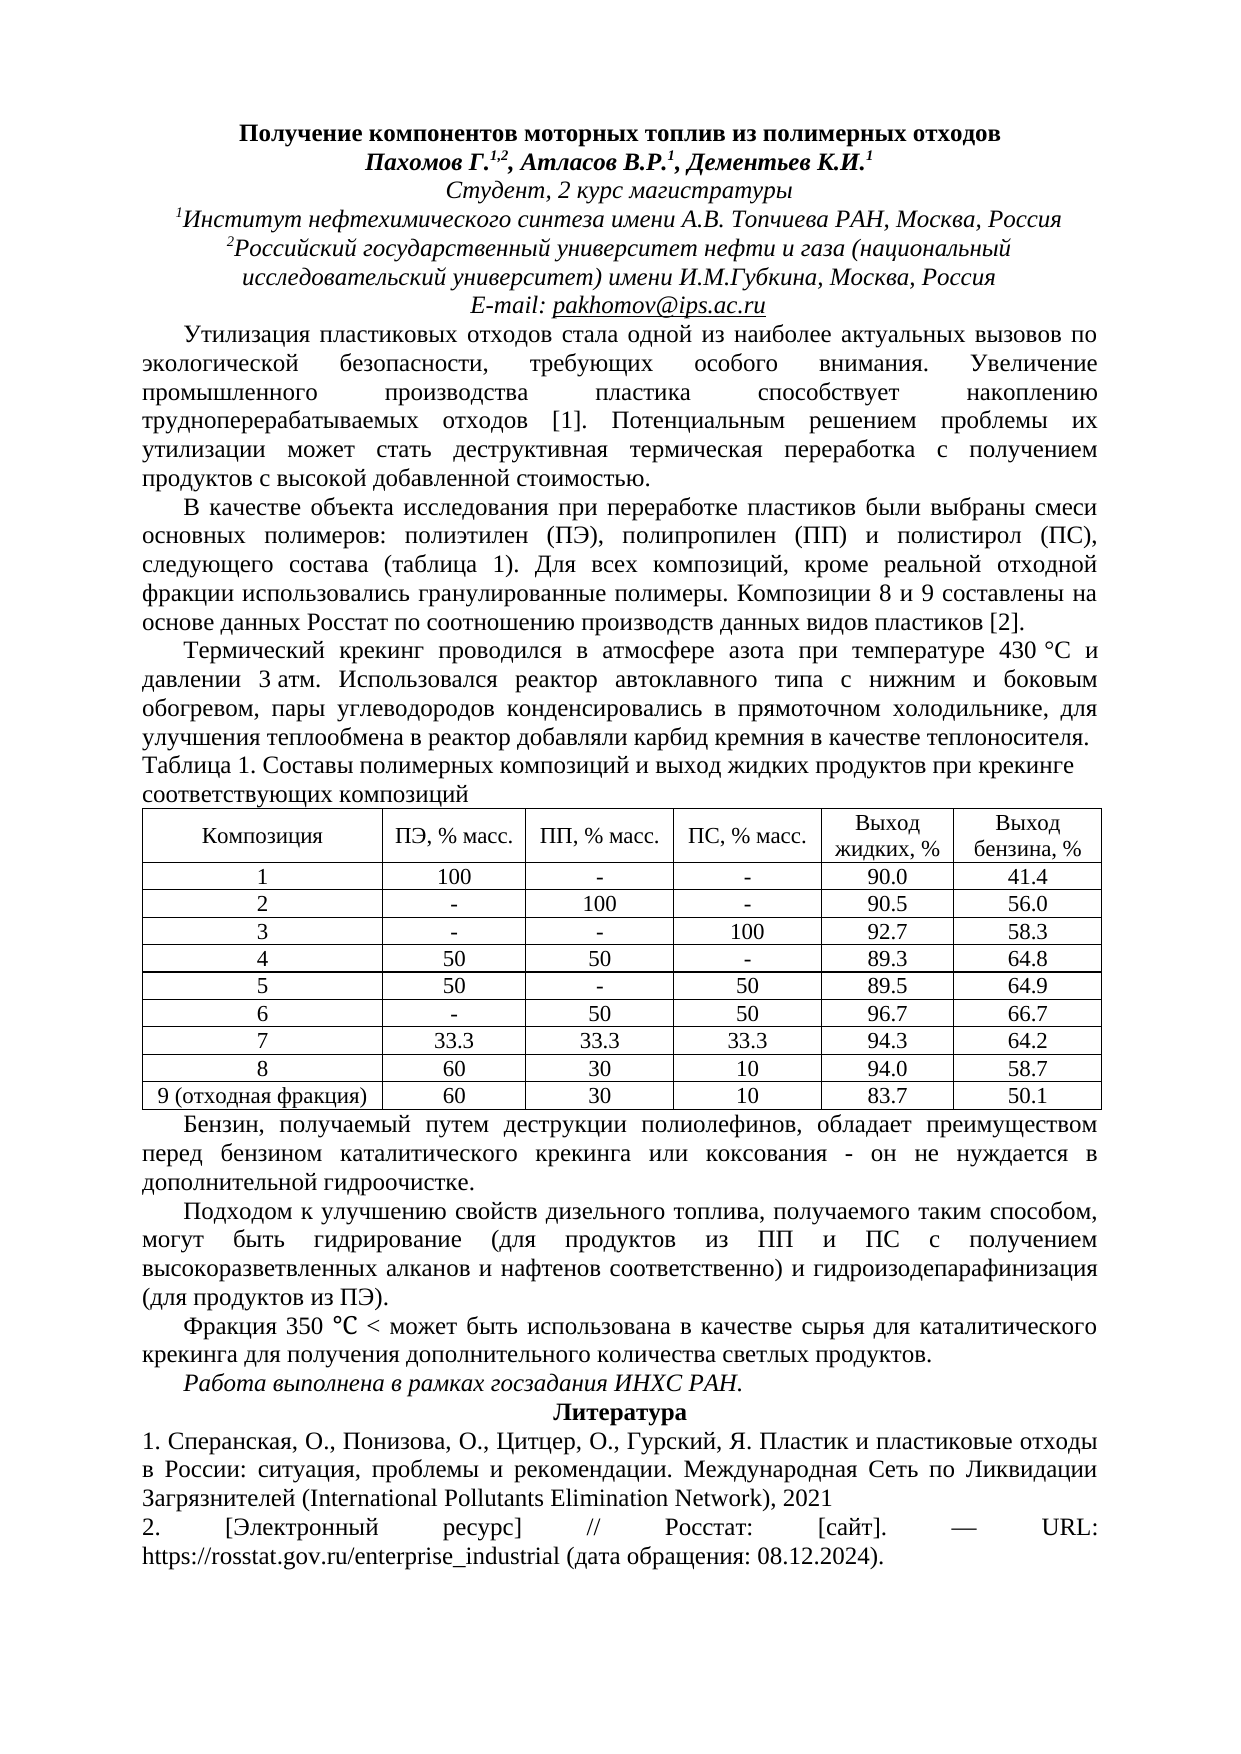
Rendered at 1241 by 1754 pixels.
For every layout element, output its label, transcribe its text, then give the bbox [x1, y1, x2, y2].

text Пахомов Г.1,2, Атласов В.Р.1, Дементьев К.И.1 [142, 147, 1098, 176]
text Получение компонентов моторных топлив из полимерных отходов [142, 118, 1098, 147]
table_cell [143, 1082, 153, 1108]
text Утилизация пластиковых отходов стала одной из наиболее актуальных вызовов по экологической безопасности, требующих особого внимания. Увеличение промышленного производства пластика способствует накоплению трудноперерабатываемых отходов [1]. Потенциальным решением проблемы их утилизации может стать деструктивная термическая переработка с получением продуктов с высокой добавленной стоимостью. [142, 319, 1098, 492]
table_header ПП, % масс. [526, 809, 673, 862]
text Таблица 1. Составы полимерных композиций и выход жидких продуктов при крекинге соответствующих композиций [142, 751, 1098, 808]
text Студент, 2 курс магистратуры [142, 176, 1098, 204]
text Литература [142, 1397, 1098, 1426]
table_header ПЭ, % масс. [383, 809, 525, 862]
text 1. Сперанская, O., Понизова, O., Цитцер, O., Гурский, Я. Пластик и пластиковые отходы в России: ситуация, проблемы и рекомендации. Международная Сеть по Ликвидации Загрязнителей (International Pollutants Elimination Network), 2021 [142, 1426, 1098, 1512]
text E-mail: pakhomov@ips.ac.ru [142, 291, 1098, 319]
text 1Институт нефтехимического синтеза имени А.В. Топчиева РАН, Москва, Россия 2Российский государственный университет нефти и газа (национальный исследовательский университет) имени И.М.Губкина, Москва, Россия [142, 204, 1098, 291]
text Фракция 350 ℃ < может быть использована в качестве сырья для каталитического крекинга для получения дополнительного количества светлых продуктов. [142, 1311, 1098, 1368]
text Подходом к улучшению свойств дизельного топлива, получаемого таким способом, могут быть гидрирование (для продуктов из ПП и ПС с получением высокоразветвленных алканов и нафтенов соответственно) и гидроизодепарафинизация (для продуктов из ПЭ). [142, 1196, 1098, 1311]
text В качестве объекта исследования при переработке пластиков были выбраны смеси основных полимеров: полиэтилен (ПЭ), полипропилен (ПП) и полистирол (ПС), следующего состава (таблица 1). Для всех композиций, кроме реальной отходной фракции использовались гранулированные полимеры. Композиции 8 и 9 составлены на основе данных Росстат по соотношению производств данных видов пластиков [2]. [142, 492, 1098, 636]
text 2. [Электронный ресурс] // Росстат: [сайт]. — URL: https://rosstat.gov.ru/enterprise_industrial (дата обращения: 08.12.2024). [142, 1512, 1098, 1569]
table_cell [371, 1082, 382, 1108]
table_header ПС, % масс. [674, 809, 821, 862]
text Бензин, получаемый путем деструкции полиолефинов, обладает преимуществом перед бензином каталитического крекинга или коксования - он не нуждается в дополнительной гидроочистке. [142, 1110, 1098, 1196]
text Термический крекинг проводился в атмосфере азота при температуре 430 °С и давлении 3 атм. Использовался реактор автоклавного типа с нижним и боковым обогревом, пары углеводородов конденсировались в прямоточном холодильнике, для улучшения теплообмена в реактор добавляли карбид кремния в качестве теплоносителя. [142, 636, 1098, 751]
table_header Композиция [143, 809, 382, 862]
text Работа выполнена в рамках госзадания ИНХС РАН. [142, 1368, 1098, 1397]
